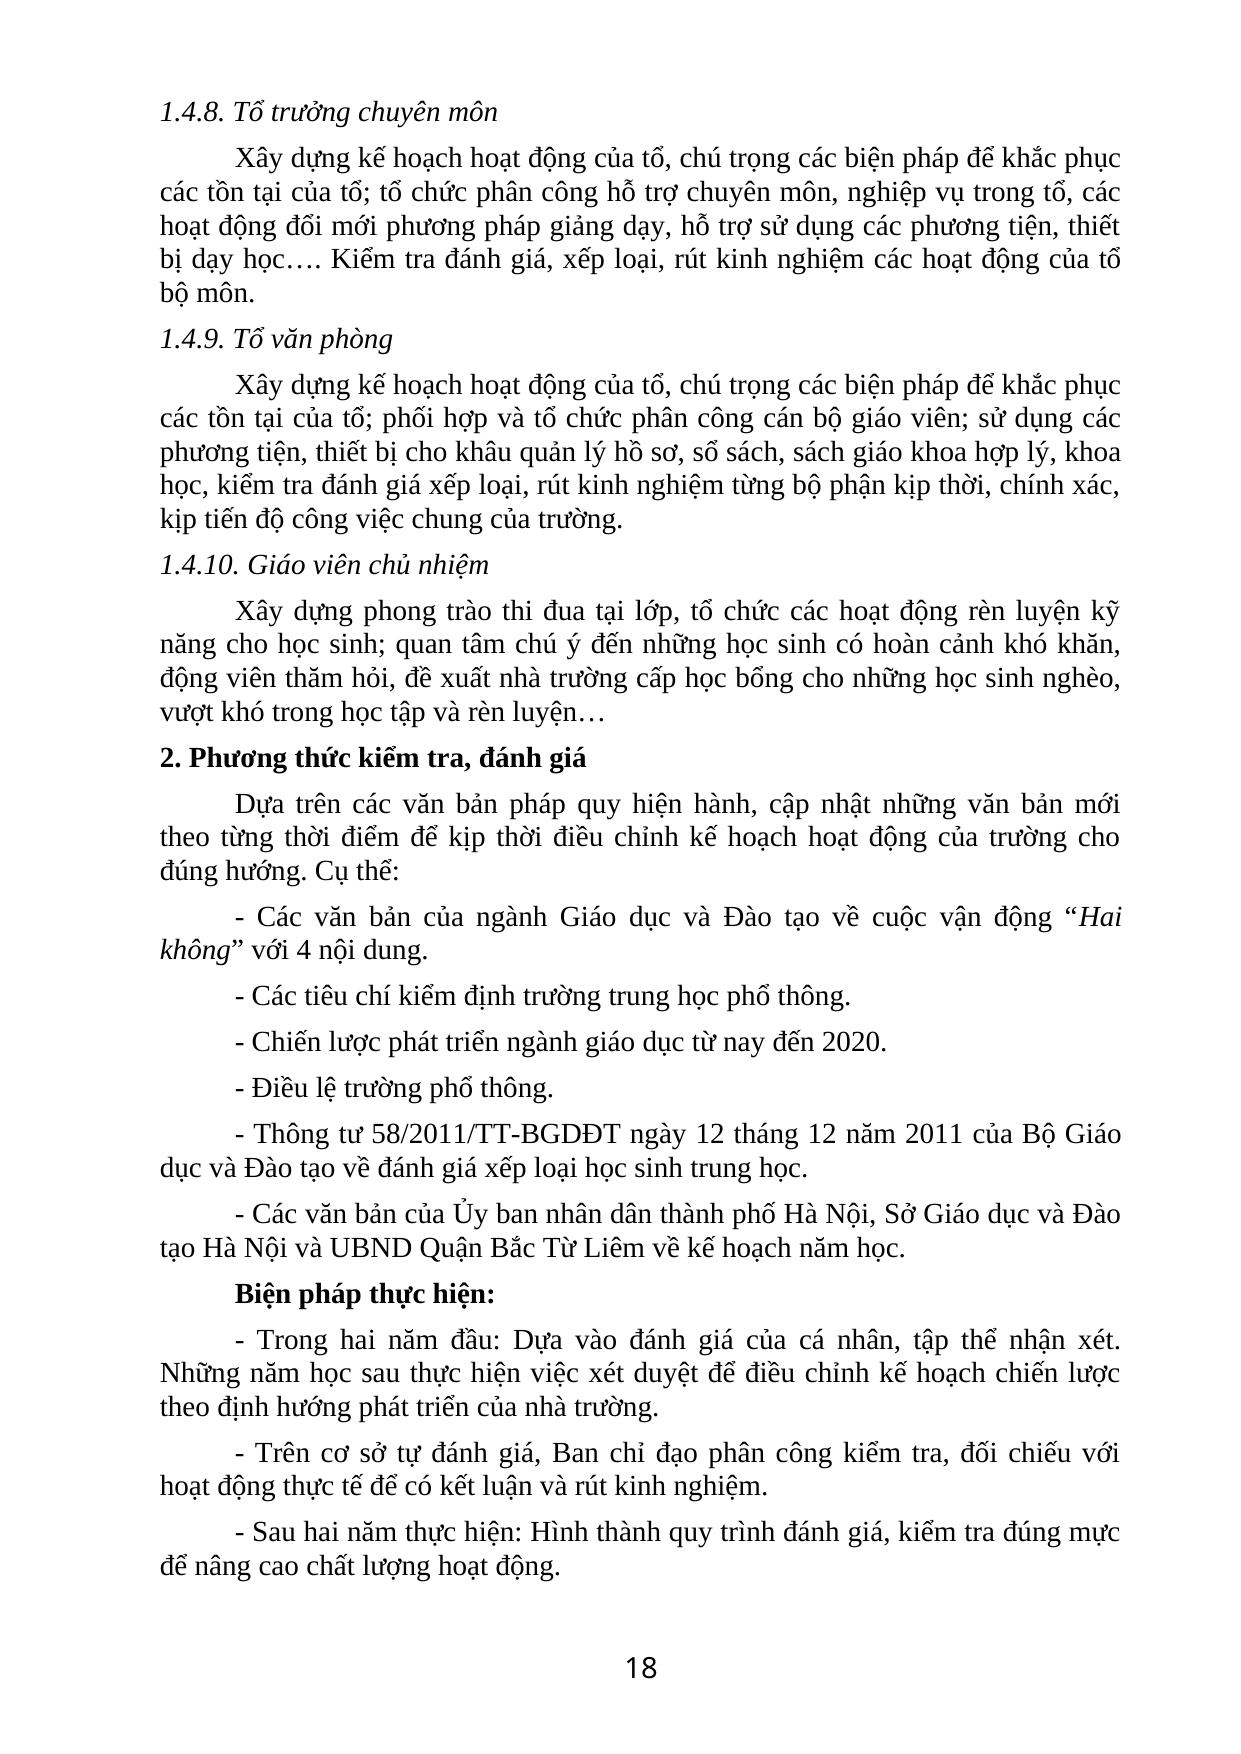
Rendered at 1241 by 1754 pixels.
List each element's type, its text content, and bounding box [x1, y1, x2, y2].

text - Sau hai năm thực hiện: Hình thành quy trình đánh giá, kiểm tra đúng mực để nâng cao chất lượng hoạt động. [159, 1514, 1122, 1582]
text Xây dựng kế hoạch hoạt động của tổ, chú trọng các biện pháp để khắc phục các tồn tại của tổ; phối hợp và tổ chức phân công cán bộ giáo viên; sử dụng các phương tiện, thiết bị cho khâu quản lý hồ sơ, sổ sách, sách giáo khoa hợp lý, khoa học, kiểm tra đánh giá xếp loại, rút kinh nghiệm từng bộ phận kịp thời, chính xác, kịp tiến độ công việc chung của trường. [159, 367, 1122, 534]
text 1.4.8. Tổ trưởng chuyên môn [159, 94, 1122, 128]
text - Chiến lược phát triển ngành giáo dục từ nay đến 2020. [159, 1024, 1122, 1058]
text - Các văn bản của Ủy ban nhân dân thành phố Hà Nội, Sở Giáo dục và Đào tạo Hà Nội và UBND Quận Bắc Từ Liêm về kế hoạch năm học. [159, 1196, 1122, 1263]
text 1.4.10. Giáo viên chủ nhiệm [159, 547, 1122, 581]
text Xây dựng phong trào thi đua tại lớp, tổ chức các hoạt động rèn luyện kỹ năng cho học sinh; quan tâm chú ý đến những học sinh có hoàn cảnh khó khăn, động viên thăm hỏi, đề xuất nhà trường cấp học bổng cho những học sinh nghèo, vượt khó trong học tập và rèn luyện… [159, 593, 1122, 727]
text Biện pháp thực hiện: [159, 1276, 1122, 1309]
text - Các văn bản của ngành Giáo dục và Đào tạo về cuộc vận động “Hai không” với 4 nội dung. [159, 899, 1122, 966]
text - Các tiêu chí kiểm định trường trung học phổ thông. [159, 978, 1122, 1012]
text Xây dựng kế hoạch hoạt động của tổ, chú trọng các biện pháp để khắc phục các tồn tại của tổ; tổ chức phân công hỗ trợ chuyên môn, nghiệp vụ trong tổ, các hoạt động đổi mới phương pháp giảng dạy, hỗ trợ sử dụng các phương tiện, thiết bị dạy học…. Kiểm tra đánh giá, xếp loại, rút kinh nghiệm các hoạt động của tổ bộ môn. [159, 141, 1122, 308]
text 2. Phương thức kiểm tra, đánh giá [159, 740, 1122, 773]
text - Thông tư 58/2011/TT-BGDĐT ngày 12 tháng 12 năm 2011 của Bộ Giáo dục và Đào tạo về đánh giá xếp loại học sinh trung học. [159, 1117, 1122, 1184]
text - Điều lệ trường phổ thông. [159, 1071, 1122, 1104]
text 1.4.9. Tổ văn phòng [159, 321, 1122, 354]
text - Trên cơ sở tự đánh giá, Ban chỉ đạo phân công kiểm tra, đối chiếu với hoạt động thực tế để có kết luận và rút kinh nghiệm. [159, 1435, 1122, 1502]
text - Trong hai năm đầu: Dựa vào đánh giá của cá nhân, tập thể nhận xét. Những năm học sau thực hiện việc xét duyệt để điều chỉnh kế hoạch chiến lược theo định hướng phát triển của nhà trường. [159, 1322, 1122, 1422]
text Dựa trên các văn bản pháp quy hiện hành, cập nhật những văn bản mới theo từng thời điểm để kịp thời điều chỉnh kế hoạch hoạt động của trường cho đúng hướng. Cụ thể: [159, 786, 1122, 886]
